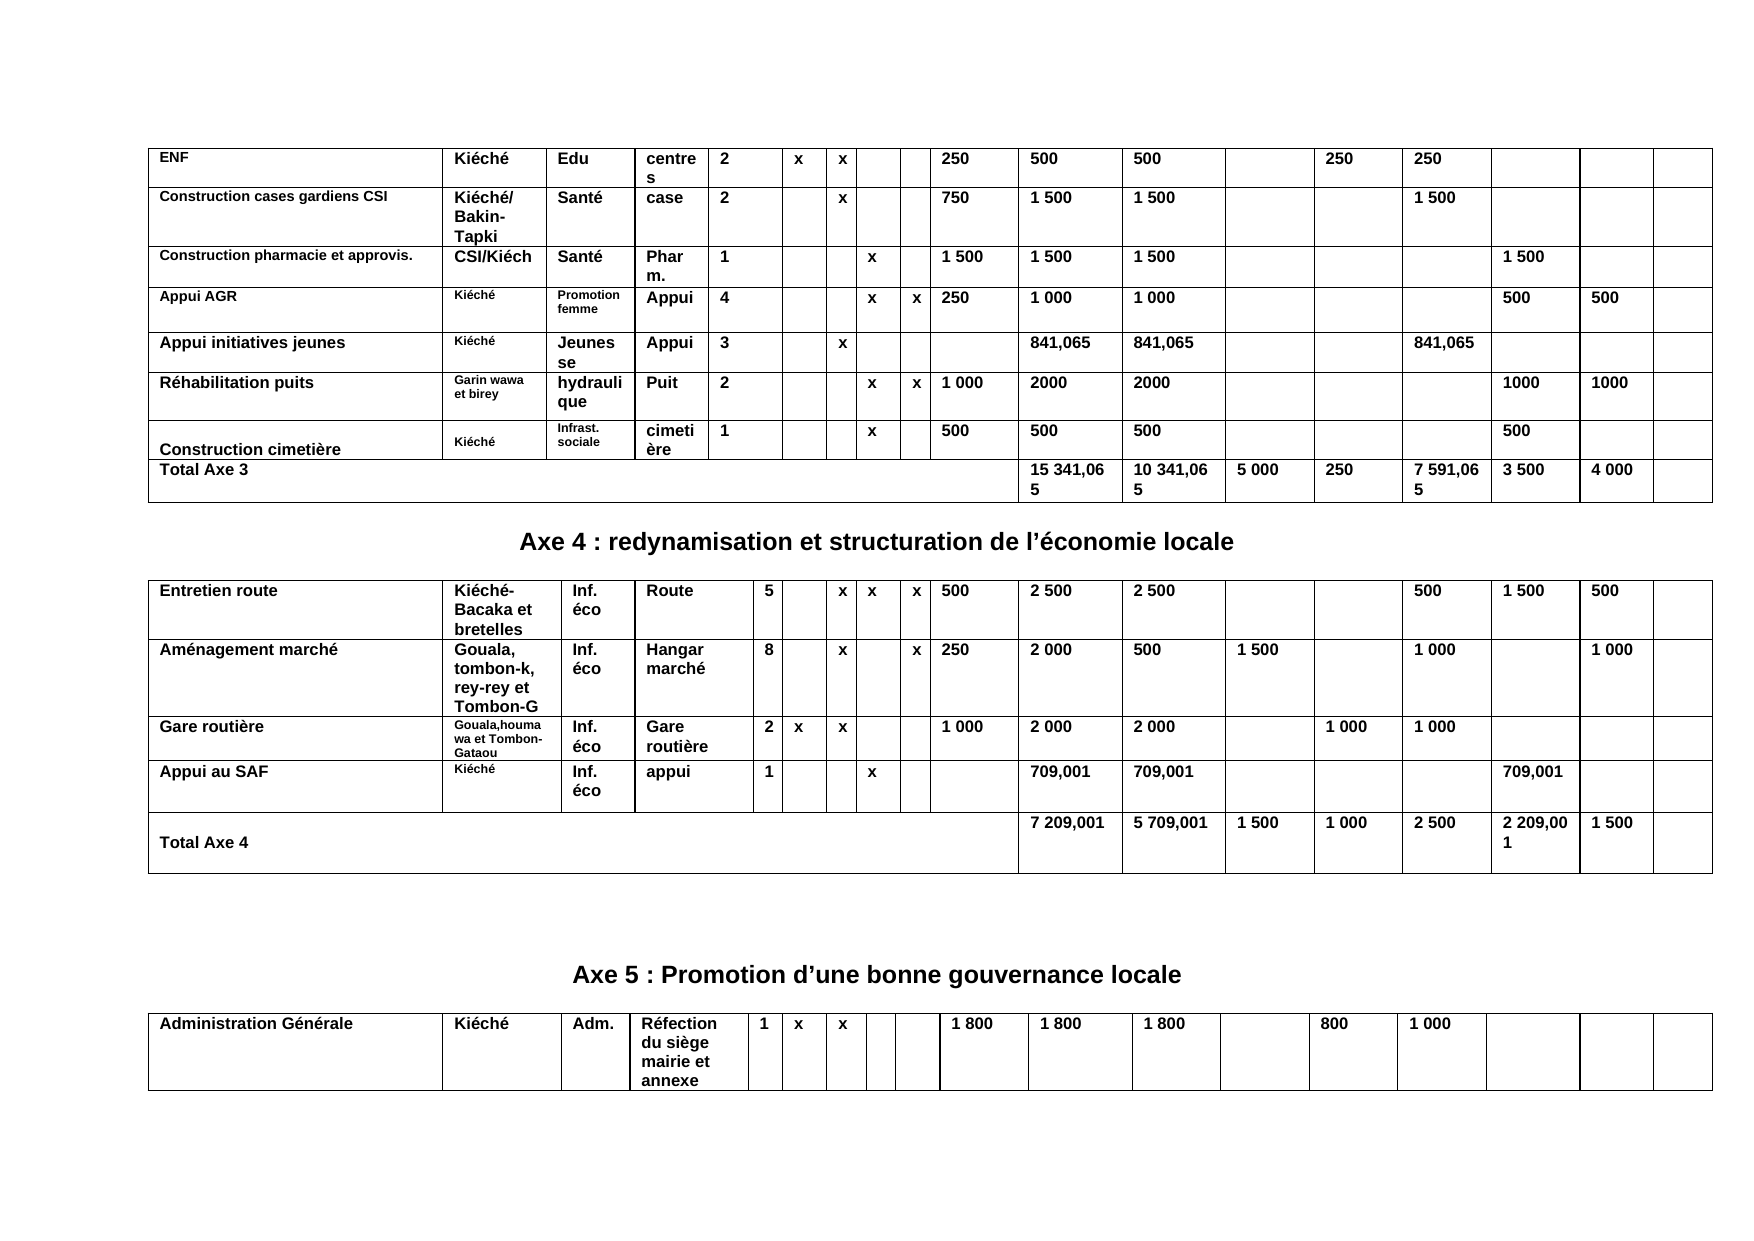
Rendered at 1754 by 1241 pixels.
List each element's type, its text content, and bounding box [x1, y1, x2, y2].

table_cell Santé [547, 247, 634, 287]
table_cell 1 500 [1581, 813, 1653, 873]
table_cell 1 [709, 421, 782, 459]
table_cell [901, 149, 930, 187]
table_cell [783, 640, 826, 716]
table_cell [1654, 247, 1712, 287]
table_cell 3 500 [1492, 460, 1579, 502]
table_cell Construction cases gardiens CSI [149, 188, 442, 246]
table_cell 1 500 [931, 247, 1018, 287]
table_cell 2000 [1123, 373, 1225, 419]
table_cell Edu [547, 149, 634, 187]
table_header 1 000 [1398, 1014, 1486, 1090]
table_cell 500 [1123, 149, 1225, 187]
table_cell [1654, 460, 1712, 502]
table_cell 1000 [1492, 373, 1579, 419]
table_cell [1403, 247, 1491, 287]
table_cell appui [636, 761, 753, 812]
table_cell 4 000 [1581, 460, 1653, 502]
table_cell Kiéché [443, 149, 546, 187]
table_header Entretien route [149, 581, 442, 638]
table_cell 2000 [1019, 373, 1122, 419]
table_cell 2 [754, 717, 782, 760]
table_cell [1581, 333, 1653, 372]
table_cell 841,065 [1019, 333, 1122, 372]
table_cell 250 [1315, 460, 1402, 502]
table_cell 1000 [1581, 373, 1653, 419]
table_cell [827, 421, 856, 459]
table_header [1221, 1014, 1309, 1090]
table_cell [827, 247, 856, 287]
table_cell [783, 761, 826, 812]
table_cell 709,001 [1019, 761, 1122, 812]
table_cell x [827, 640, 856, 716]
table_cell 10 341,065 [1123, 460, 1225, 502]
table_header Kiéché [443, 1014, 561, 1090]
table_cell [1654, 717, 1712, 760]
table_cell [1654, 333, 1712, 372]
table_header [1487, 1014, 1579, 1090]
table_cell 1 000 [1403, 717, 1491, 760]
table_cell 1 500 [1019, 247, 1122, 287]
table_cell [1492, 188, 1579, 246]
table_cell x [783, 149, 826, 187]
table_cell 1 500 [1226, 640, 1314, 716]
table_cell x [827, 188, 856, 246]
table_cell 2 500 [1403, 813, 1491, 873]
table_cell Infrast. sociale [547, 421, 634, 459]
table_header x [901, 581, 930, 638]
table_cell 8 [754, 640, 782, 716]
table_cell [1581, 247, 1653, 287]
table_header x [857, 581, 900, 638]
table_cell Total Axe 3 [149, 460, 1018, 502]
table_cell 709,001 [1123, 761, 1225, 812]
table_cell [857, 149, 900, 187]
table_cell 500 [1019, 149, 1122, 187]
table_cell [1654, 288, 1712, 332]
table_cell 1 000 [1315, 717, 1402, 760]
table_header [783, 581, 826, 638]
table_cell [783, 373, 826, 419]
table_cell [931, 761, 1018, 812]
table_cell Réhabilitation puits [149, 373, 442, 419]
table_cell [901, 247, 930, 287]
table_cell 250 [931, 149, 1018, 187]
table_cell cimetière [636, 421, 708, 459]
table_cell Pharm. [636, 247, 708, 287]
table_cell [1581, 188, 1653, 246]
table_header x [827, 581, 856, 638]
table_header [896, 1014, 939, 1090]
table_header x [827, 1014, 866, 1090]
table_cell Gouala,houmawa et Tombon-Gataou [443, 717, 561, 760]
table_header 2 500 [1123, 581, 1225, 638]
table_cell [1226, 149, 1314, 187]
table_cell 1 000 [1581, 640, 1653, 716]
table_cell x [901, 373, 930, 419]
table_cell [901, 421, 930, 459]
table_cell [783, 333, 826, 372]
table_cell [901, 761, 930, 812]
table_cell [783, 421, 826, 459]
table_cell 15 341,065 [1019, 460, 1122, 502]
table_cell [1403, 421, 1491, 459]
table_cell Inf. éco [562, 640, 634, 716]
table_cell 1 500 [1019, 188, 1122, 246]
table_header 500 [1581, 581, 1653, 638]
table_cell Aménagement marché [149, 640, 442, 716]
table_cell Garin wawa et birey [443, 373, 546, 419]
table_cell [827, 761, 856, 812]
table_header Route [636, 581, 753, 638]
table_cell [1315, 288, 1402, 332]
table_cell 841,065 [1403, 333, 1491, 372]
table_cell [1403, 288, 1491, 332]
table_cell [857, 640, 900, 716]
table_cell [1315, 761, 1402, 812]
table_cell Santé [547, 188, 634, 246]
table_header [1315, 581, 1402, 638]
table_cell 7 591,065 [1403, 460, 1491, 502]
table_header [1654, 581, 1712, 638]
table_cell 1 [754, 761, 782, 812]
table_cell 500 [1123, 421, 1225, 459]
table_cell x [857, 373, 900, 419]
table_cell Appui [636, 333, 708, 372]
table_cell [1654, 421, 1712, 459]
table_header 2 500 [1019, 581, 1122, 638]
table_cell Jeunesse [547, 333, 634, 372]
table_header 1 800 [1133, 1014, 1220, 1090]
table_cell 2 000 [1019, 640, 1122, 716]
table_cell 750 [931, 188, 1018, 246]
table_cell Inf. éco [562, 717, 634, 760]
table_header Réfection du siège mairie et annexe [631, 1014, 748, 1090]
table_cell 709,001 [1492, 761, 1579, 812]
table_cell Gare routière [636, 717, 753, 760]
table_cell 500 [931, 421, 1018, 459]
table_cell 2 209,001 [1492, 813, 1579, 873]
table_header [1581, 1014, 1653, 1090]
table_header x [783, 1014, 826, 1090]
table_cell centres [636, 149, 708, 187]
table_cell [783, 288, 826, 332]
table_cell [901, 333, 930, 372]
table_cell 1 000 [931, 373, 1018, 419]
table_cell [1226, 717, 1314, 760]
table_cell 1 500 [1226, 813, 1314, 873]
table_cell 500 [1492, 421, 1579, 459]
table_cell 250 [1403, 149, 1491, 187]
table_cell [1654, 813, 1712, 873]
table_cell [1581, 421, 1653, 459]
table_cell x [857, 761, 900, 812]
table_cell 250 [931, 288, 1018, 332]
text Axe 4 : redynamisation et structuration de l’économie locale [148, 527, 1606, 556]
text Axe 5 : Promotion d’une bonne gouvernance locale [148, 960, 1606, 989]
table_cell 7 209,001 [1019, 813, 1122, 873]
table_cell [857, 188, 900, 246]
table_cell Kiéché [443, 333, 546, 372]
table_cell x [857, 247, 900, 287]
table_header 1 800 [1029, 1014, 1132, 1090]
table_cell 5 000 [1226, 460, 1314, 502]
table_cell x [783, 717, 826, 760]
table_cell [1315, 247, 1402, 287]
table_cell x [827, 717, 856, 760]
table_cell [1226, 247, 1314, 287]
table_cell Appui initiatives jeunes [149, 333, 442, 372]
table_cell 2 [709, 373, 782, 419]
table_cell [1581, 149, 1653, 187]
table_cell 500 [1123, 640, 1225, 716]
table_cell [901, 188, 930, 246]
table_cell Kiéché [443, 288, 546, 332]
table_cell Construction pharmacie et approvis. [149, 247, 442, 287]
table_cell 1 000 [931, 717, 1018, 760]
table_header [1654, 1014, 1712, 1090]
table_cell Appui au SAF [149, 761, 442, 812]
table_cell [827, 288, 856, 332]
table_cell 500 [1019, 421, 1122, 459]
table_header 1 [749, 1014, 782, 1090]
table_header 800 [1310, 1014, 1397, 1090]
table_cell 1 000 [1403, 640, 1491, 716]
table_cell CSI/Kiéch [443, 247, 546, 287]
table_cell [783, 188, 826, 246]
table_header 5 [754, 581, 782, 638]
table_cell [1226, 288, 1314, 332]
table_cell 1 [709, 247, 782, 287]
table_cell 3 [709, 333, 782, 372]
table_cell [1654, 188, 1712, 246]
table_cell 1 500 [1492, 247, 1579, 287]
table_cell 4 [709, 288, 782, 332]
table_cell ENF [149, 149, 442, 187]
table_cell [1492, 333, 1579, 372]
table_header 500 [1403, 581, 1491, 638]
table_cell case [636, 188, 708, 246]
table_cell [1581, 761, 1653, 812]
table_cell [1492, 717, 1579, 760]
table_cell Kiéché [443, 761, 561, 812]
table_cell x [901, 640, 930, 716]
table_cell [783, 247, 826, 287]
table_cell [1226, 761, 1314, 812]
table_cell [1226, 421, 1314, 459]
table_cell x [857, 421, 900, 459]
table_header Administration Générale [149, 1014, 442, 1090]
table_cell [931, 333, 1018, 372]
table_cell [1654, 640, 1712, 716]
table_cell [1403, 373, 1491, 419]
table_cell 1 500 [1123, 188, 1225, 246]
table_cell 1 000 [1019, 288, 1122, 332]
table_cell Appui [636, 288, 708, 332]
table_cell 500 [1492, 288, 1579, 332]
table_cell x [901, 288, 930, 332]
table_cell x [857, 288, 900, 332]
table_cell Kiéché/Bakin-Tapki [443, 188, 546, 246]
table_cell Gare routière [149, 717, 442, 760]
table_cell [1315, 188, 1402, 246]
table_cell 5 709,001 [1123, 813, 1225, 873]
table_cell [1654, 373, 1712, 419]
table_header Adm. [562, 1014, 629, 1090]
table_header 500 [931, 581, 1018, 638]
table_cell Appui AGR [149, 288, 442, 332]
table_cell [1315, 640, 1402, 716]
table_cell [1226, 373, 1314, 419]
table_cell Puit [636, 373, 708, 419]
table_cell x [827, 149, 856, 187]
table_cell [1226, 188, 1314, 246]
table_cell 1 000 [1315, 813, 1402, 873]
table_cell 2 [709, 188, 782, 246]
table_cell Promotion femme [547, 288, 634, 332]
table_cell x [827, 333, 856, 372]
table_cell Inf. éco [562, 761, 634, 812]
table_cell [1315, 421, 1402, 459]
table_header 1 500 [1492, 581, 1579, 638]
table_cell [1581, 717, 1653, 760]
table_cell 1 500 [1403, 188, 1491, 246]
table_header [1226, 581, 1314, 638]
table_header Inf. éco [562, 581, 634, 638]
table_cell 250 [1315, 149, 1402, 187]
table_cell [1403, 761, 1491, 812]
table_cell Kiéché [443, 421, 546, 459]
table_cell 2 000 [1123, 717, 1225, 760]
table_cell [857, 717, 900, 760]
table_cell 841,065 [1123, 333, 1225, 372]
table_cell 2 000 [1019, 717, 1122, 760]
table_cell Total Axe 4 [149, 813, 1018, 873]
table_cell [1654, 761, 1712, 812]
table_cell [1492, 640, 1579, 716]
table_cell [1492, 149, 1579, 187]
table_header 1 800 [941, 1014, 1028, 1090]
table_cell 500 [1581, 288, 1653, 332]
table_cell [901, 717, 930, 760]
table_cell Hangar marché [636, 640, 753, 716]
table_cell hydraulique [547, 373, 634, 419]
table_cell 1 500 [1123, 247, 1225, 287]
table_cell [1226, 333, 1314, 372]
table_cell 1 000 [1123, 288, 1225, 332]
table_cell [827, 373, 856, 419]
table_cell Construction cimetière [149, 421, 442, 459]
table_cell 2 [709, 149, 782, 187]
table_cell [1315, 333, 1402, 372]
table_header [867, 1014, 895, 1090]
table_cell [1654, 149, 1712, 187]
table_header Kiéché-Bacaka et bretelles [443, 581, 561, 638]
table_cell [1315, 373, 1402, 419]
table_cell Gouala, tombon-k, rey-rey et Tombon-G [443, 640, 561, 716]
table_cell 250 [931, 640, 1018, 716]
table_cell [857, 333, 900, 372]
